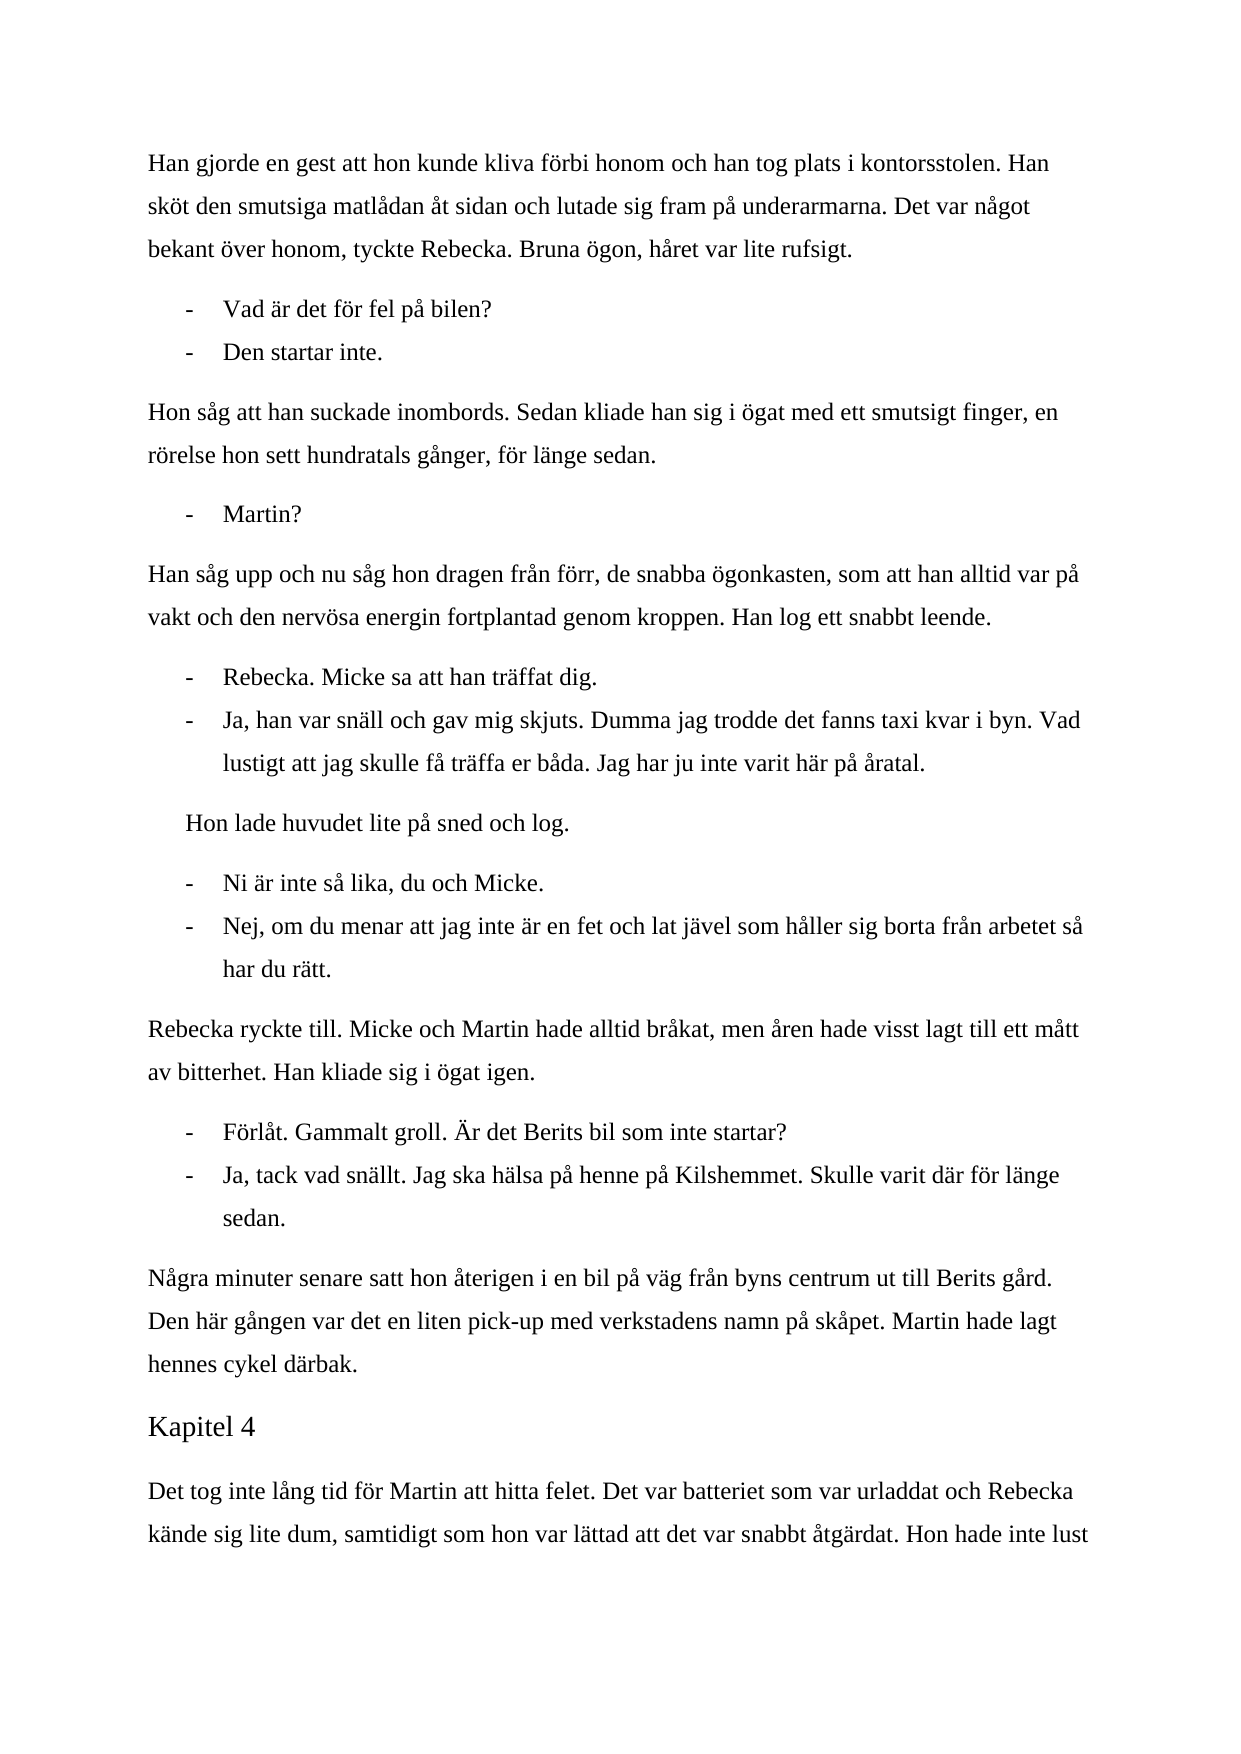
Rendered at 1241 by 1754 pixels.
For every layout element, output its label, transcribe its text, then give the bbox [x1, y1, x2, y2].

text Några minuter senare satt hon återigen i en bil på väg från byns centrum ut till Berits gård. Den här gången var det en liten pick-up med verkstadens namn på skåpet. Martin hade lagt hennes cykel därbak. [148, 1263, 1093, 1378]
text Rebecka ryckte till. Micke och Martin hade alltid bråkat, men åren hade visst lagt till ett mått av bitterhet. Han kliade sig i ögat igen. [148, 1014, 1093, 1086]
list Rebecka. Micke sa att han träffat dig. [185, 662, 1093, 691]
list Förlåt. Gammalt groll. Är det Berits bil som inte startar? [185, 1117, 1093, 1146]
text Han gjorde en gest att hon kunde kliva förbi honom och han tog plats i kontorsstolen. Han sköt den smutsiga matlådan åt sidan och lutade sig fram på underarmarna. Det var något bekant över honom, tyckte Rebecka. Bruna ögon, håret var lite rufsigt. [148, 148, 1093, 263]
list Ja, tack vad snällt. Jag ska hälsa på henne på Kilshemmet. Skulle varit där för länge sedan. [185, 1160, 1093, 1232]
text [148, 1476, 1093, 1548]
text Kapitel 4 [148, 1409, 1093, 1443]
list Vad är det för fel på bilen? [185, 294, 1093, 322]
text Han såg upp och nu såg hon dragen från förr, de snabba ögonkasten, som att han alltid var på vakt och den nervösa energin fortplantad genom kroppen. Han log ett snabbt leende. [148, 559, 1093, 631]
text Hon lade huvudet lite på sned och log. [185, 808, 1093, 837]
list Nej, om du menar att jag inte är en fet och lat jävel som håller sig borta från arbetet så har du rätt. [185, 911, 1093, 983]
list Ja, han var snäll och gav mig skjuts. Dumma jag trodde det fanns taxi kvar i byn. Vad lustigt att jag skulle få träffa er båda. Jag har ju inte varit här på åratal. [185, 705, 1093, 777]
list Den startar inte. [185, 337, 1093, 366]
list Martin? [185, 499, 1093, 528]
text Hon såg att han suckade inombords. Sedan kliade han sig i ögat med ett smutsigt finger, en rörelse hon sett hundratals gånger, för länge sedan. [148, 397, 1093, 468]
list Ni är inte så lika, du och Micke. [185, 868, 1093, 897]
